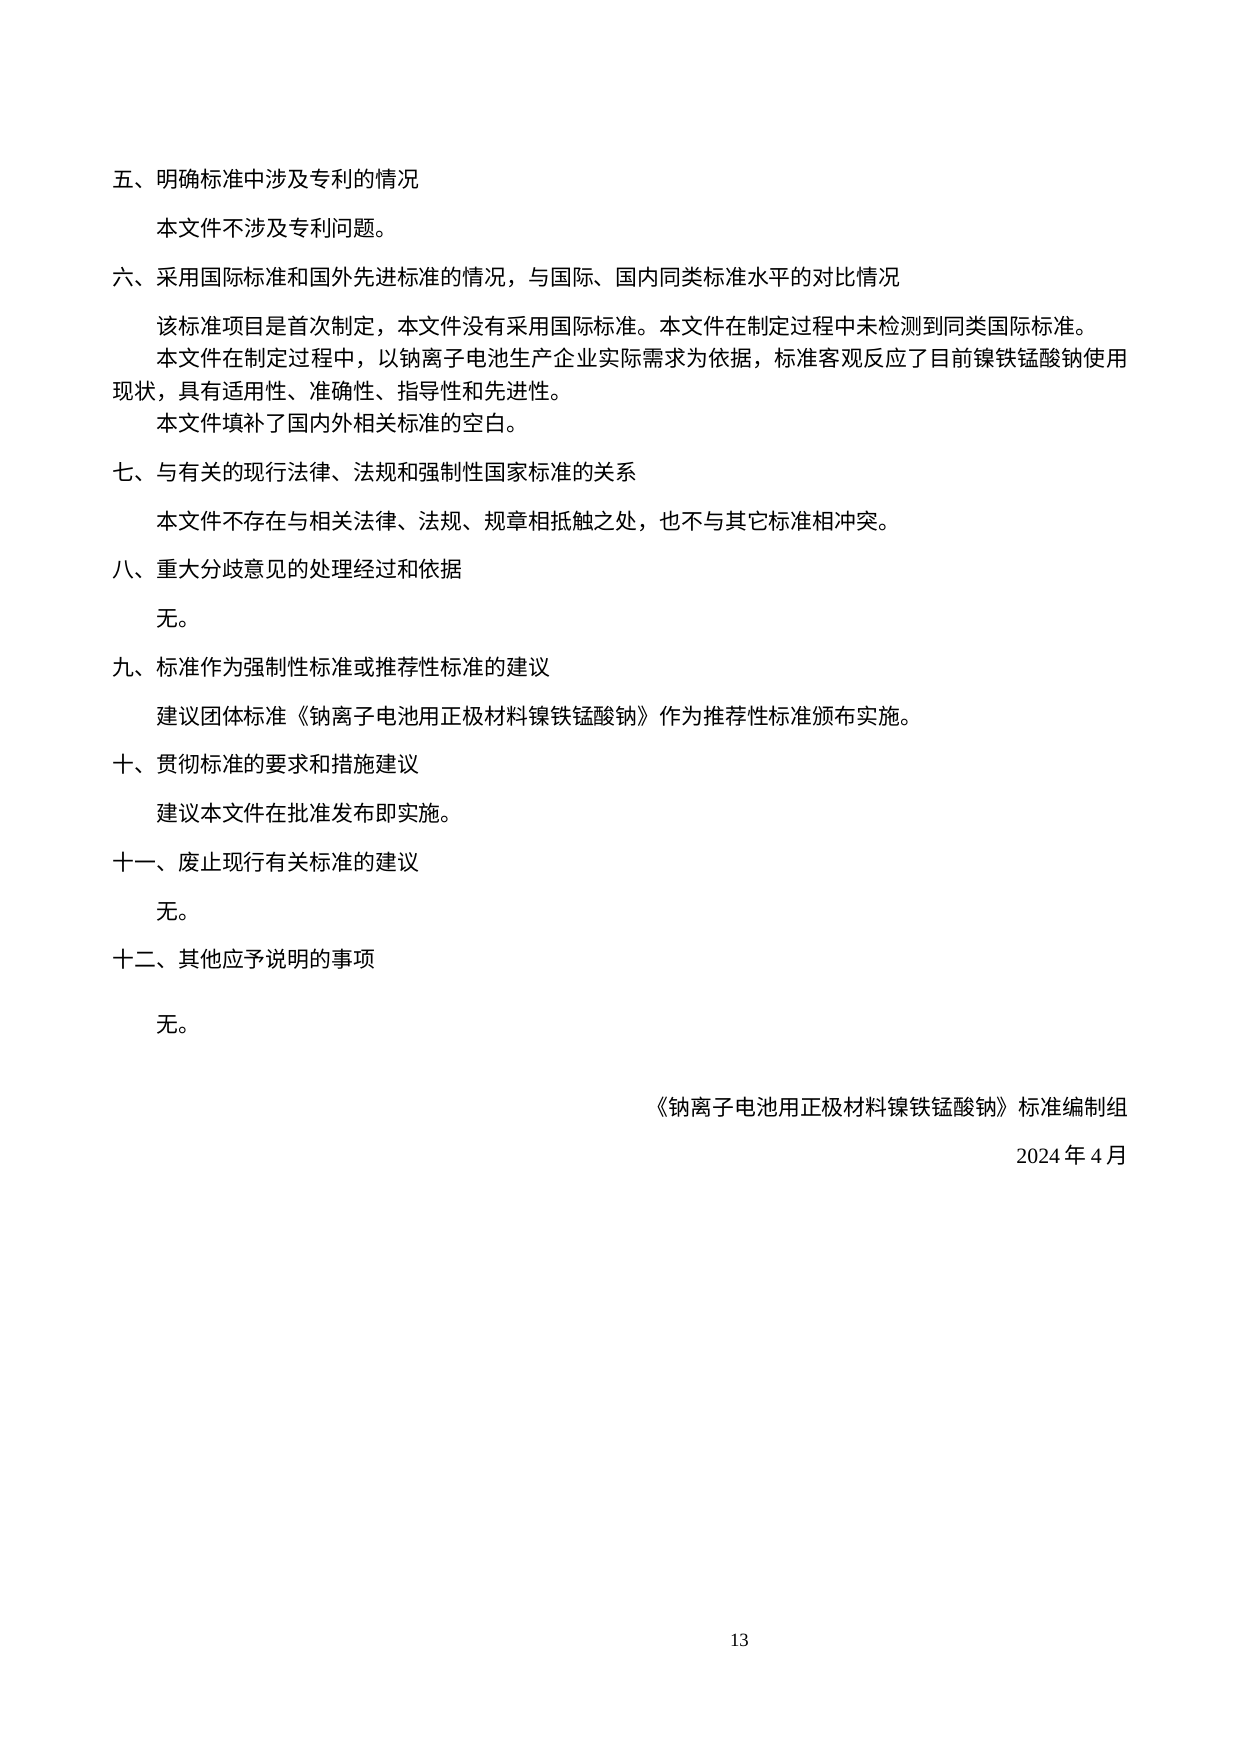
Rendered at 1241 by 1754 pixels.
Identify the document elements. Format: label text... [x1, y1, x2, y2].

text 无。 [112, 601, 1128, 633]
text 九、标准作为强制性标准或推荐性标准的建议 [112, 649, 1128, 682]
text 十一、废止现行有关标准的建议 [112, 844, 1128, 877]
text 无。 [112, 893, 1128, 926]
text 建议本文件在批准发布即实施。 [112, 796, 1128, 828]
text 五、明确标准中涉及专利的情况 [112, 162, 1128, 194]
text 《钠离子电池用正极材料镍铁锰酸钠》标准编制组 [112, 1089, 1128, 1122]
text 本文件在制定过程中，以钠离子电池生产企业实际需求为依据，标准客观反应了目前镍铁锰酸钠使用现状，具有适用性、准确性、指导性和先进性。 [112, 341, 1128, 406]
text 无。 [112, 1007, 1128, 1039]
text 建议团体标准《钠离子电池用正极材料镍铁锰酸钠》作为推荐性标准颁布实施。 [112, 698, 1128, 731]
text 该标准项目是首次制定，本文件没有采用国际标准。本文件在制定过程中未检测到同类国际标准。 [112, 308, 1128, 341]
text 本文件填补了国内外相关标准的空白。 [112, 406, 1128, 438]
text 本文件不涉及专利问题。 [112, 211, 1128, 243]
text 十、贯彻标准的要求和措施建议 [112, 747, 1128, 779]
text 八、重大分歧意见的处理经过和依据 [112, 552, 1128, 584]
text 六、采用国际标准和国外先进标准的情况，与国际、国内同类标准水平的对比情况 [112, 259, 1128, 292]
list 其他应予说明的事项 [112, 942, 1128, 974]
text 本文件不存在与相关法律、法规、规章相抵触之处，也不与其它标准相冲突。 [112, 503, 1128, 536]
text 七、与有关的现行法律、法规和强制性国家标准的关系 [112, 454, 1128, 487]
text 2024年4月 [112, 1138, 1128, 1170]
